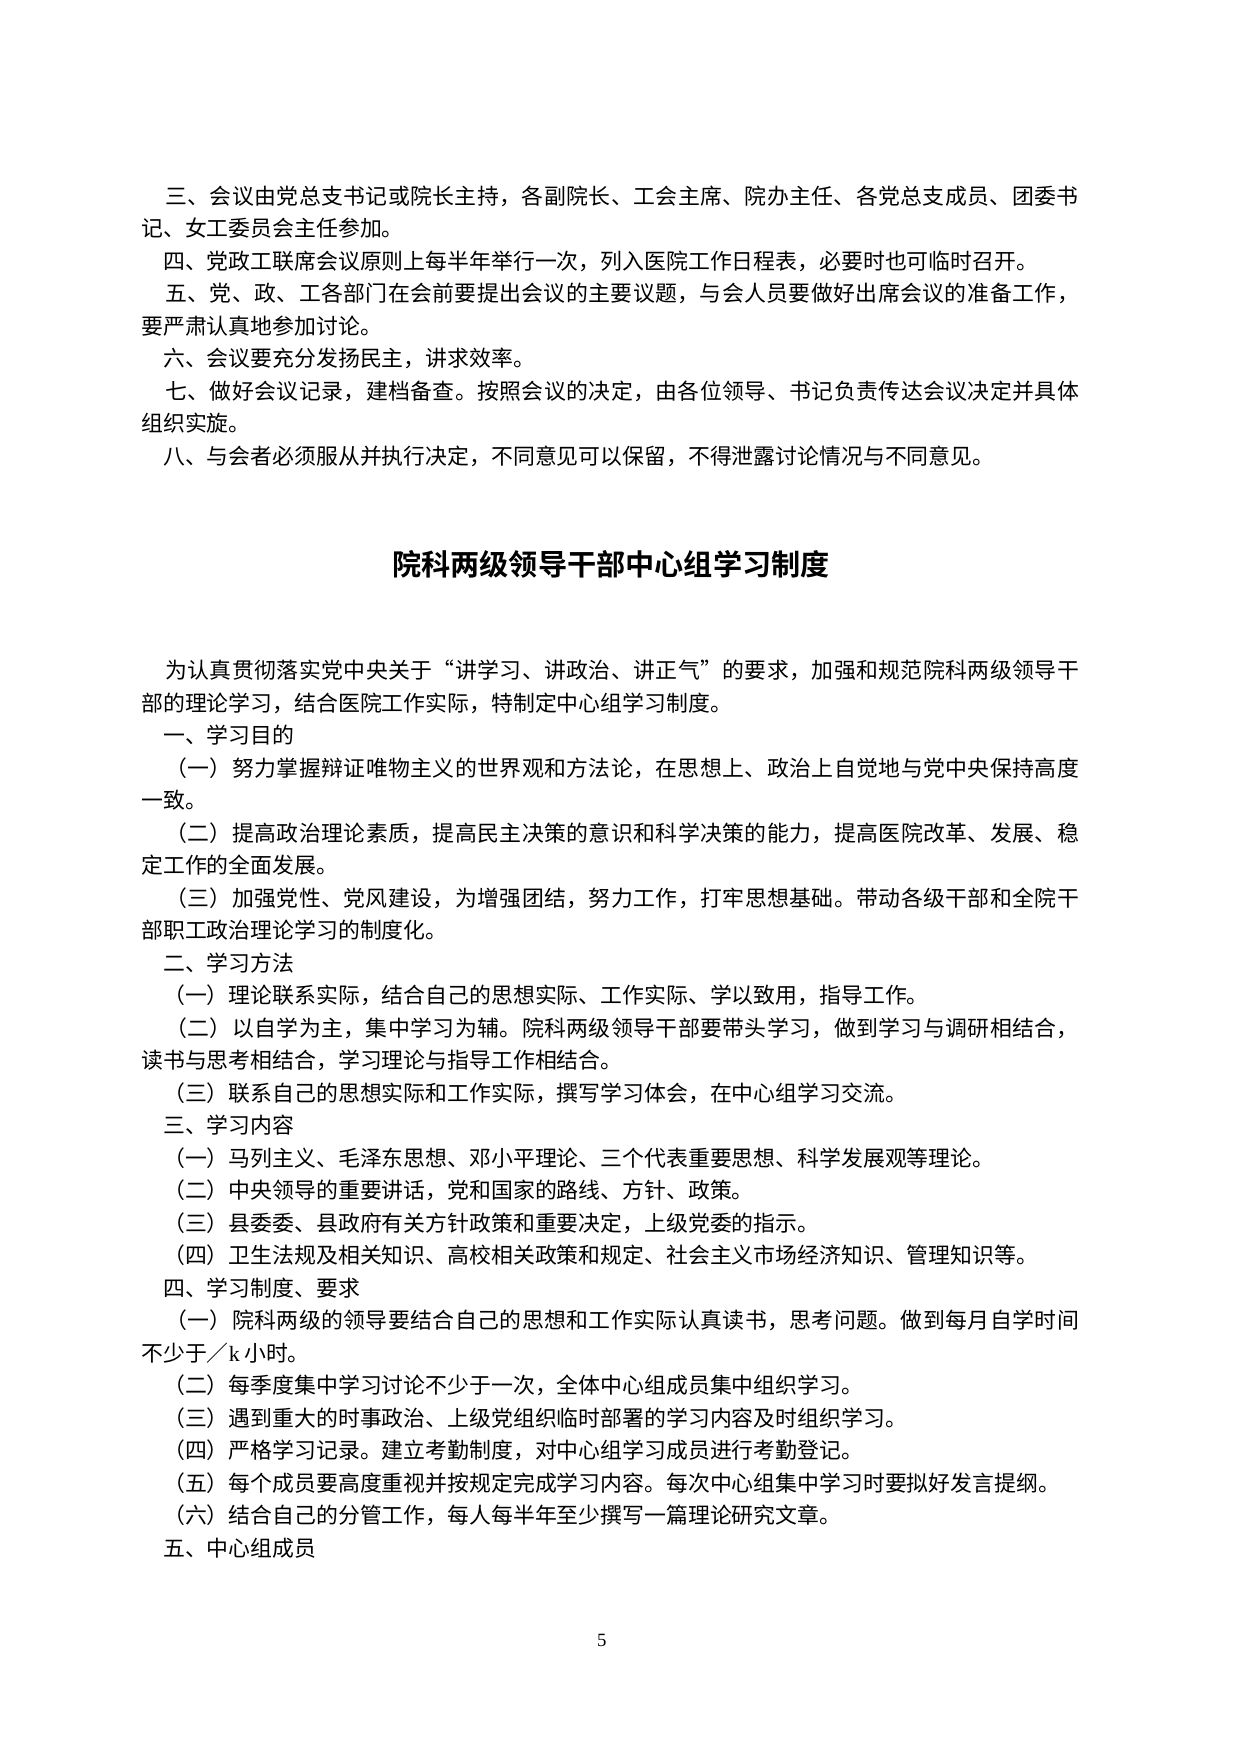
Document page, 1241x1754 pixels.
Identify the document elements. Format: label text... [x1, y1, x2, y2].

text （三）县委委、县政府有关方针政策和重要决定，上级党委的指示。 [141, 1205, 1081, 1238]
text （三）加强党性、党风建设，为增强团结，努力工作，打牢思想基础。带动各级干部和全院干部职工政治理论学习的制度化。 [141, 880, 1081, 945]
text （二）中央领导的重要讲话，党和国家的路线、方针、政策。 [141, 1173, 1081, 1205]
text 二、学习方法 [141, 945, 1081, 978]
text 三、会议由党总支书记或院长主持，各副院长、工会主席、院办主任、各党总支成员、团委书记、女工委员会主任参加。 [141, 178, 1081, 243]
text （四）卫生法规及相关知识、高校相关政策和规定、社会主义市场经济知识、管理知识等。 [141, 1238, 1081, 1270]
text 七、做好会议记录，建档备查。按照会议的决定，由各位领导、书记负责传达会议决定并具体组织实旋。 [141, 373, 1081, 438]
text 八、与会者必须服从并执行决定，不同意见可以保留，不得泄露讨论情况与不同意见。 [141, 438, 1081, 471]
text （一）理论联系实际，结合自己的思想实际、工作实际、学以致用，指导工作。 [141, 978, 1081, 1010]
text （二）提高政治理论素质，提高民主决策的意识和科学决策的能力，提高医院改革、发展、稳定工作的全面发展。 [141, 815, 1081, 880]
text 一、学习目的 [141, 718, 1081, 750]
text （一）努力掌握辩证唯物主义的世界观和方法论，在思想上、政治上自觉地与党中央保持高度一致。 [141, 750, 1081, 815]
text 为认真贯彻落实党中央关于“讲学习、讲政治、讲正气”的要求，加强和规范院科两级领导干部的理论学习，结合医院工作实际，特制定中心组学习制度。 [141, 653, 1081, 718]
text （二）每季度集中学习讨论不少于一次，全体中心组成员集中组织学习。 [141, 1368, 1081, 1400]
text 四、党政工联席会议原则上每半年举行一次，列入医院工作日程表，必要时也可临时召开。 [141, 243, 1081, 276]
subtitle 院科两级领导干部中心组学习制度 [141, 530, 1081, 595]
text （一）院科两级的领导要结合自己的思想和工作实际认真读书，思考问题。做到每月自学时间不少于／k小时。 [141, 1303, 1081, 1368]
text （二）以自学为主，集中学习为辅。院科两级领导干部要带头学习，做到学习与调研相结合，读书与思考相结合，学习理论与指导工作相结合。 [141, 1010, 1081, 1075]
text 五、党、政、工各部门在会前要提出会议的主要议题，与会人员要做好出席会议的准备工作，要严肃认真地参加讨论。 [141, 276, 1081, 341]
text （五）每个成员要高度重视并按规定完成学习内容。每次中心组集中学习时要拟好发言提纲。 [141, 1465, 1081, 1498]
text 三、学习内容 [141, 1108, 1081, 1140]
text （三）遇到重大的时事政治、上级党组织临时部署的学习内容及时组织学习。 [141, 1400, 1081, 1433]
text （四）严格学习记录。建立考勤制度，对中心组学习成员进行考勤登记。 [141, 1433, 1081, 1465]
text 六、会议要充分发扬民主，讲求效率。 [141, 341, 1081, 373]
text 四、学习制度、要求 [141, 1270, 1081, 1303]
text （一）马列主义、毛泽东思想、邓小平理论、三个代表重要思想、科学发展观等理论。 [141, 1140, 1081, 1173]
text （六）结合自己的分管工作，每人每半年至少撰写一篇理论研究文章。 [141, 1498, 1081, 1530]
text （三）联系自己的思想实际和工作实际，撰写学习体会，在中心组学习交流。 [141, 1075, 1081, 1108]
text 五、中心组成员 [141, 1530, 1081, 1563]
